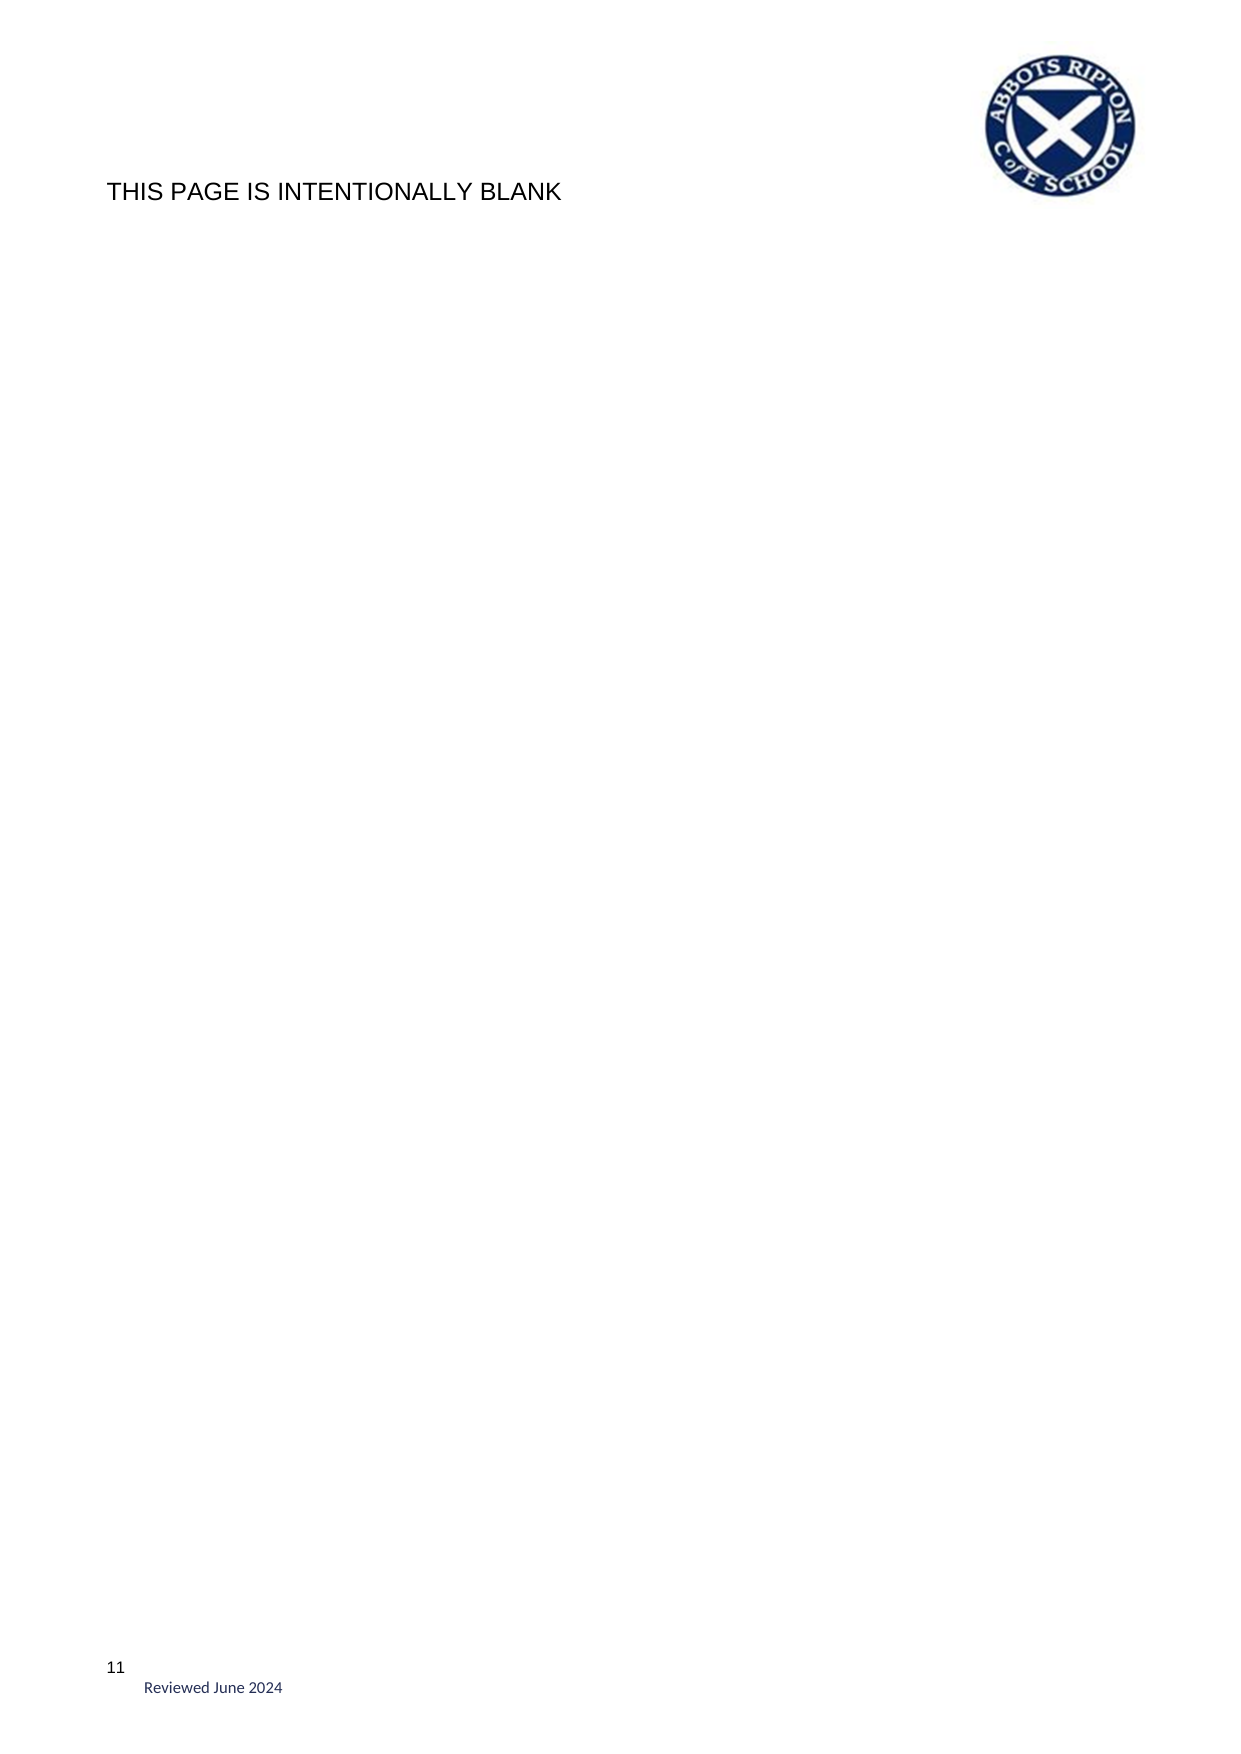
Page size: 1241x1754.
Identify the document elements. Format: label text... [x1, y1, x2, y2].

picture [968, 41, 1150, 207]
text THIS PAGE IS INTENTIONALLY BLANK [106, 177, 968, 205]
